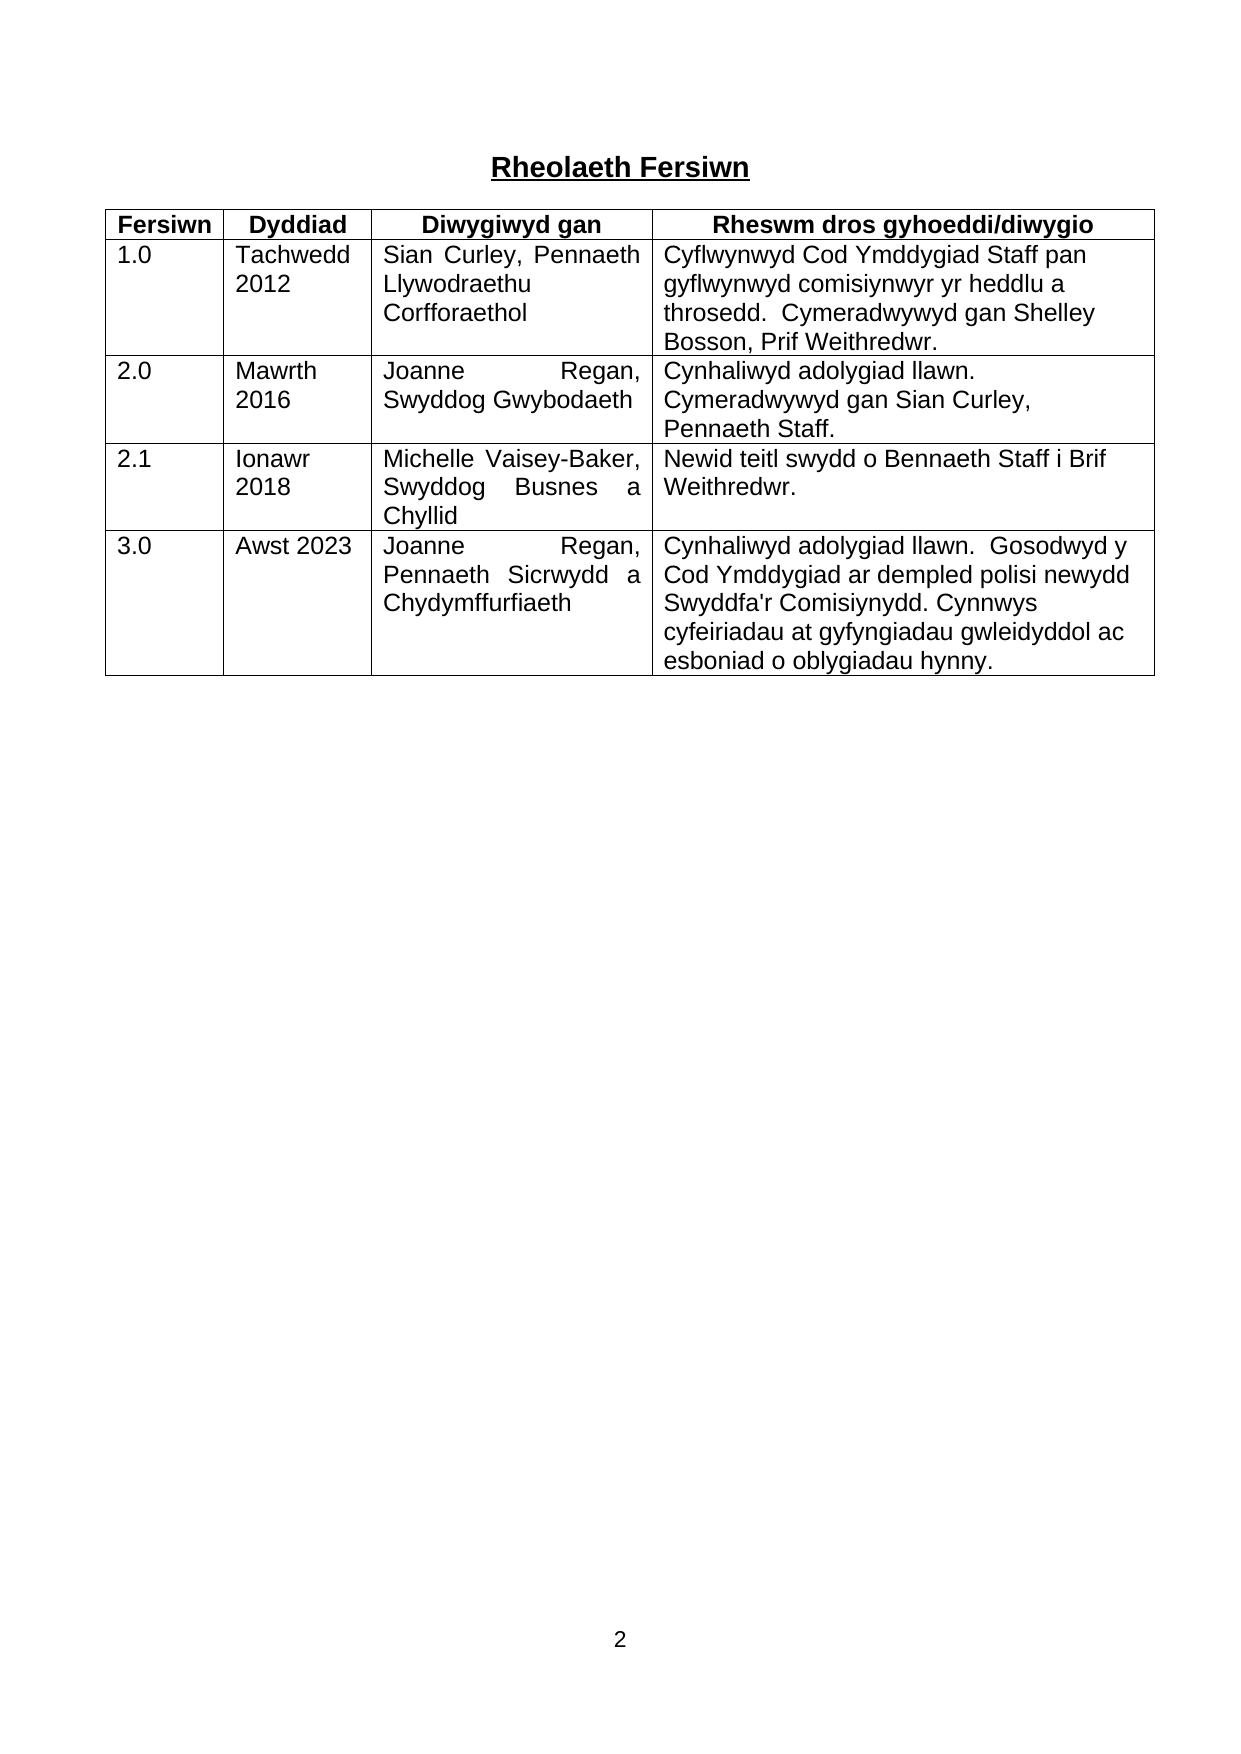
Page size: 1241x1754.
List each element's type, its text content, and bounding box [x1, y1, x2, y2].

table_cell Tachwedd 2012 [224, 240, 371, 355]
table_header Fersiwn [106, 210, 223, 239]
table_cell 3.0 [106, 531, 223, 674]
table_cell 1.0 [106, 240, 223, 355]
table_cell Awst 2023 [224, 531, 371, 674]
table_cell Ionawr 2018 [224, 444, 371, 530]
table_cell Cynhaliwyd adolygiad llawn. Gosodwyd y Cod Ymddygiad ar dempled polisi newydd Swyddfa'r Comisiynydd. Cynnwys cyfeiriadau at gyfyngiadau gwleidyddol ac esboniad o oblygiadau hynny. [653, 531, 1154, 674]
table_cell 2.1 [106, 444, 223, 530]
table_cell Newid teitl swydd o Bennaeth Staff i Brif Weithredwr. [653, 444, 1154, 530]
table_cell Cynhaliwyd adolygiad llawn. Cymeradwywyd gan Sian Curley, Pennaeth Staff. [653, 356, 1154, 442]
table_cell Joanne Regan, Pennaeth Sicrwydd a Chydymffurfiaeth [372, 531, 652, 674]
table_cell Sian Curley, Pennaeth Llywodraethu Corfforaethol [372, 240, 652, 355]
table_header Rheswm dros gyhoeddi/diwygio [653, 210, 1154, 239]
table_header Dyddiad [224, 210, 371, 239]
table_cell 2.0 [106, 356, 223, 442]
table_cell Michelle Vaisey-Baker, Swyddog Busnes a Chyllid [372, 444, 652, 530]
table_cell Cyflwynwyd Cod Ymddygiad Staff pan gyflwynwyd comisiynwyr yr heddlu a throsedd. Cymeradwywyd gan Shelley Bosson, Prif Weithredwr. [653, 240, 1154, 355]
text Rheolaeth Fersiwn [150, 150, 1090, 183]
table_header Diwygiwyd gan [372, 210, 652, 239]
table_cell Joanne Regan, Swyddog Gwybodaeth [372, 356, 652, 442]
table_cell Mawrth 2016 [224, 356, 371, 442]
